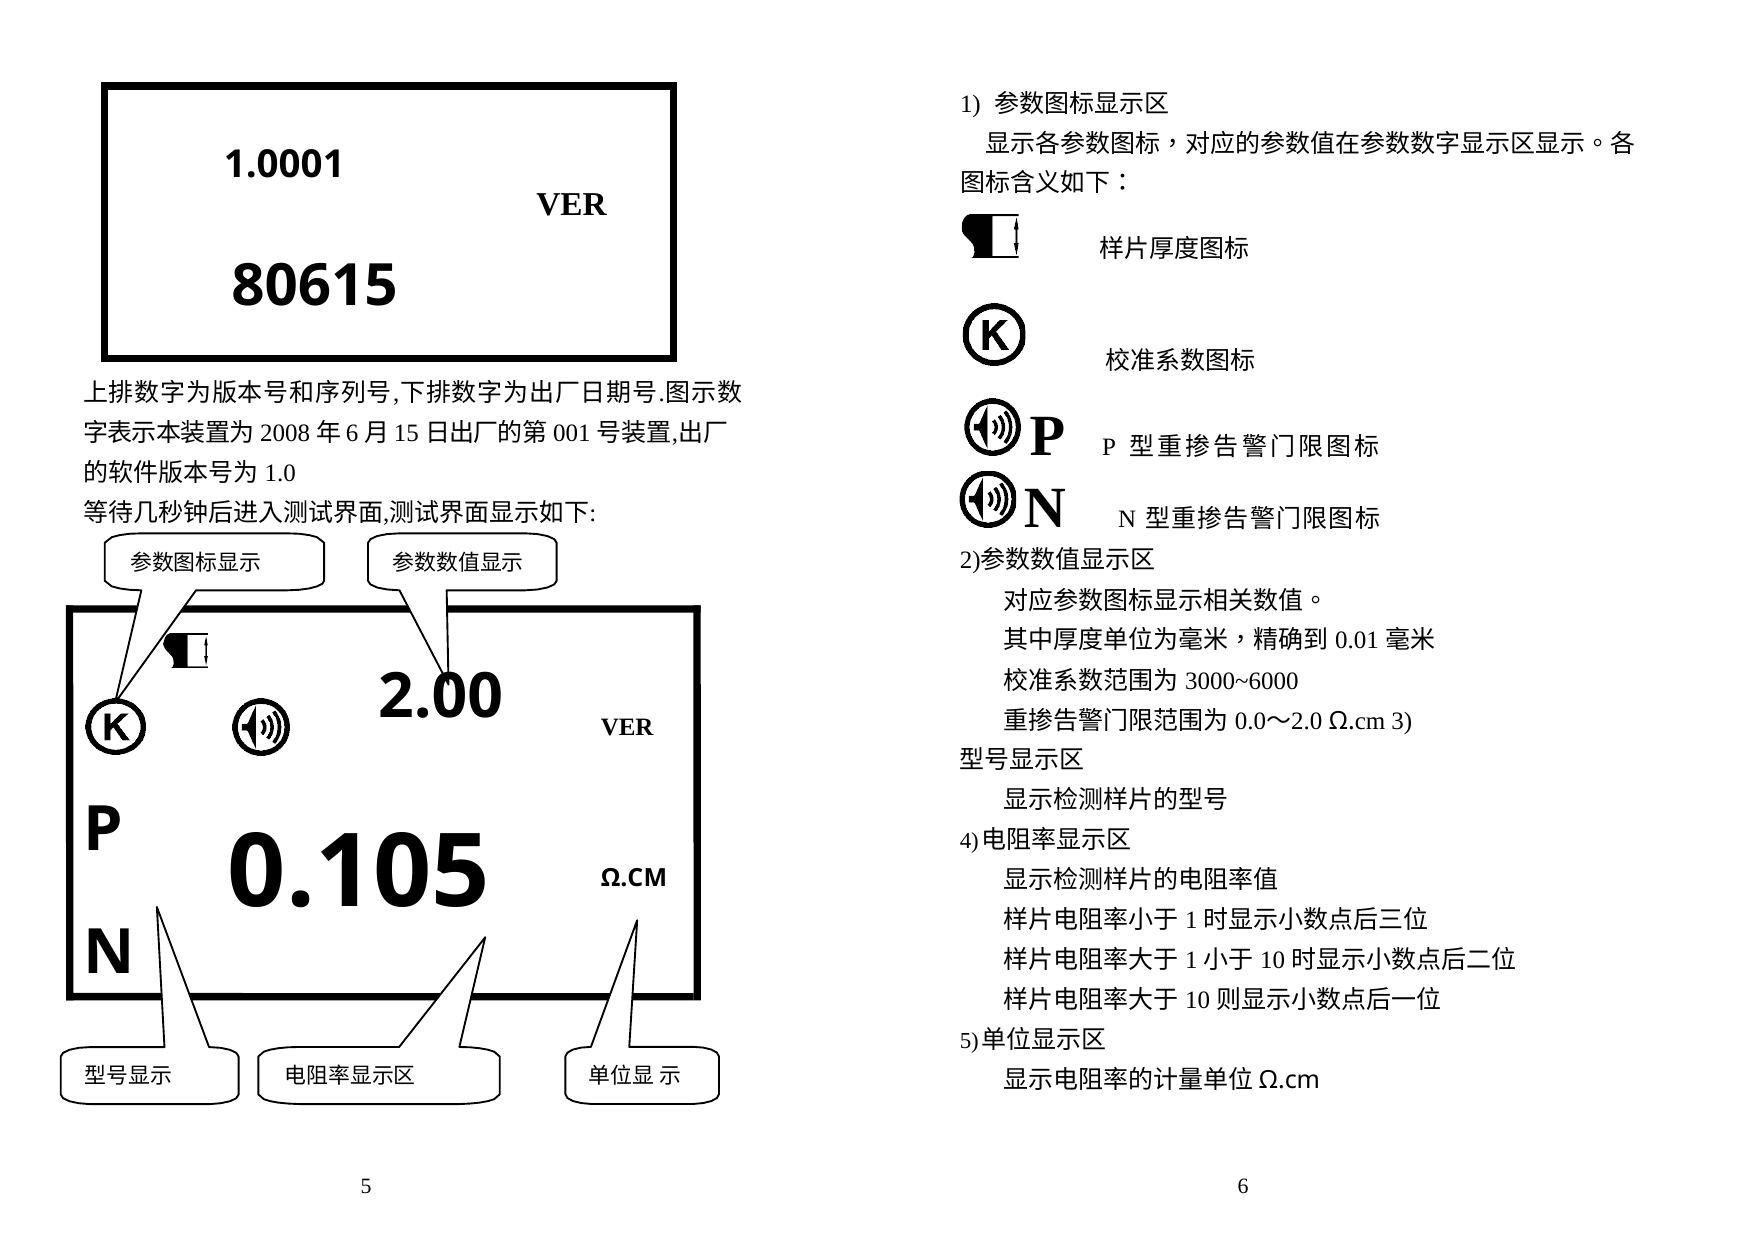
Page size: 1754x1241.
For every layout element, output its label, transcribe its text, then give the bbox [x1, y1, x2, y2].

text 重掺告警门限范围为 0.0～2.0 Ω.cm 3)型号显示区 [959, 702, 1418, 776]
list 电阻率显示区 [959, 822, 1660, 856]
list 单位显示区 [959, 1022, 1660, 1056]
text 样片电阻率大于 1 小于 10 时显示小数点后二位 [1003, 942, 1660, 976]
text 的软件版本号为 1.0 [83, 454, 763, 488]
text 显示检测样片的型号 [1003, 782, 1660, 816]
text 显示检测样片的电阻率值 [1003, 862, 1660, 896]
text 显示各参数图标，对应的参数值在参数数字显示区显示。各图标含义如下： [960, 125, 1636, 199]
text 其中厚度单位为毫米，精确到 0.01 毫米校准系数范围为 3000~6000 [1003, 622, 1444, 696]
text 对应参数图标显示相关数值。 [1003, 582, 1660, 616]
text 校准系数图标 [1105, 342, 1660, 376]
text 显示电阻率的计量单位Ω.cm [1003, 1061, 1660, 1096]
picture [959, 471, 1017, 528]
picture [964, 398, 1021, 456]
picture [961, 214, 1019, 258]
picture [962, 303, 1026, 366]
text 样片电阻率小于 1 时显示小数点后三位 [1003, 902, 1660, 936]
text 样片电阻率大于 10 则显示小数点后一位 [1003, 982, 1660, 1016]
list 参数图标显示区 [960, 85, 1660, 119]
text 样片厚度图标 [962, 214, 1660, 265]
text 上排数字为版本号和序列号,下排数字为出厂日期号.图示数字表示本装置为 2008 年 6 月 15 日出厂的第 001 号装置,出厂 [83, 375, 759, 448]
text P P 型重掺告警门限图标 N N 型重掺告警门限图标2)参数数值显示区 [959, 398, 1380, 576]
picture [232, 698, 290, 756]
picture [163, 633, 208, 668]
text 等待几秒钟后进入测试界面,测试界面显示如下: [83, 494, 763, 528]
picture [85, 698, 146, 755]
